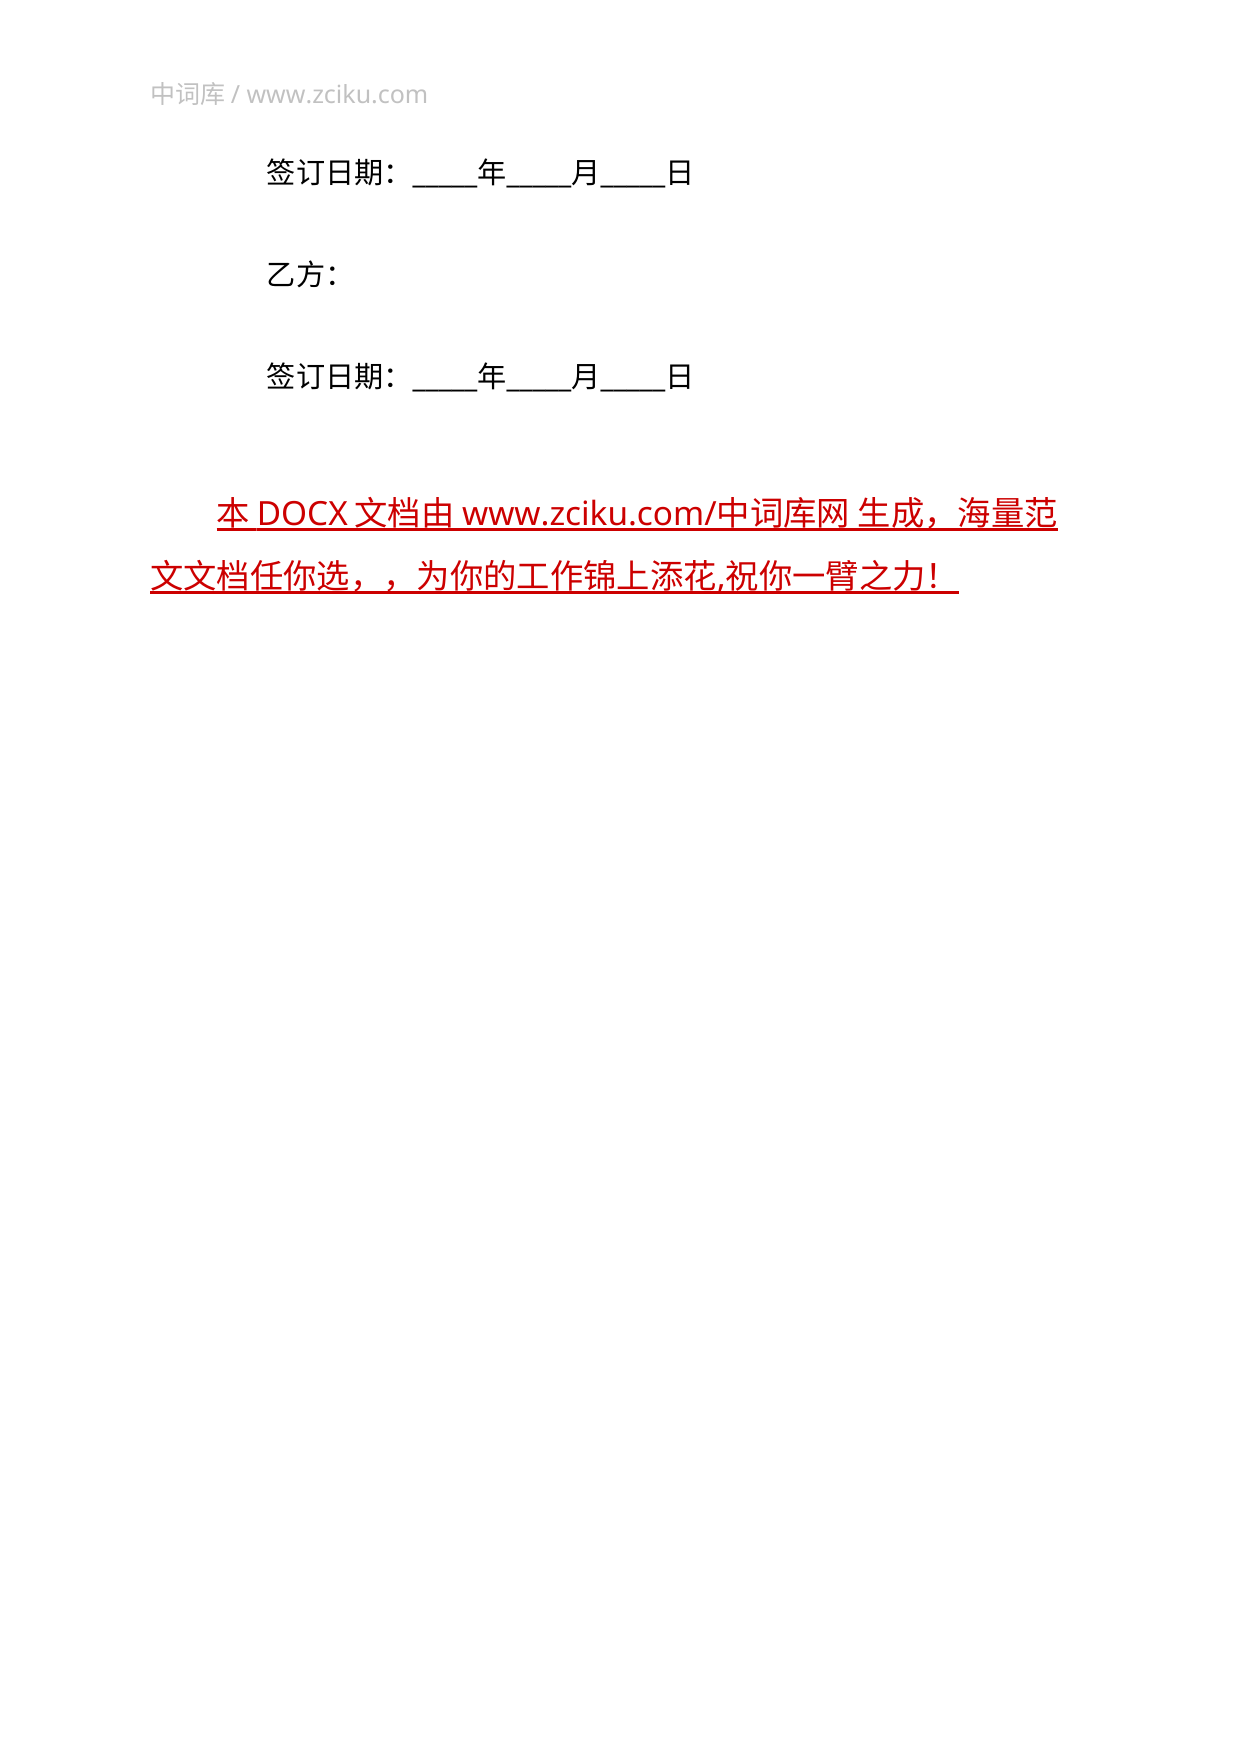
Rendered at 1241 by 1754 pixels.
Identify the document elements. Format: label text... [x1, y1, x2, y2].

text 签订日期：_____年_____月_____日 [150, 150, 1090, 192]
text 本DOCX文档由 www.zciku.com/中词库网 生成，海量范文文档任你选，，为你的工作锦上添花,祝你一臂之力！ [150, 487, 1090, 598]
text 乙方： [150, 252, 1090, 294]
text 签订日期：_____年_____月_____日 [150, 354, 1090, 396]
